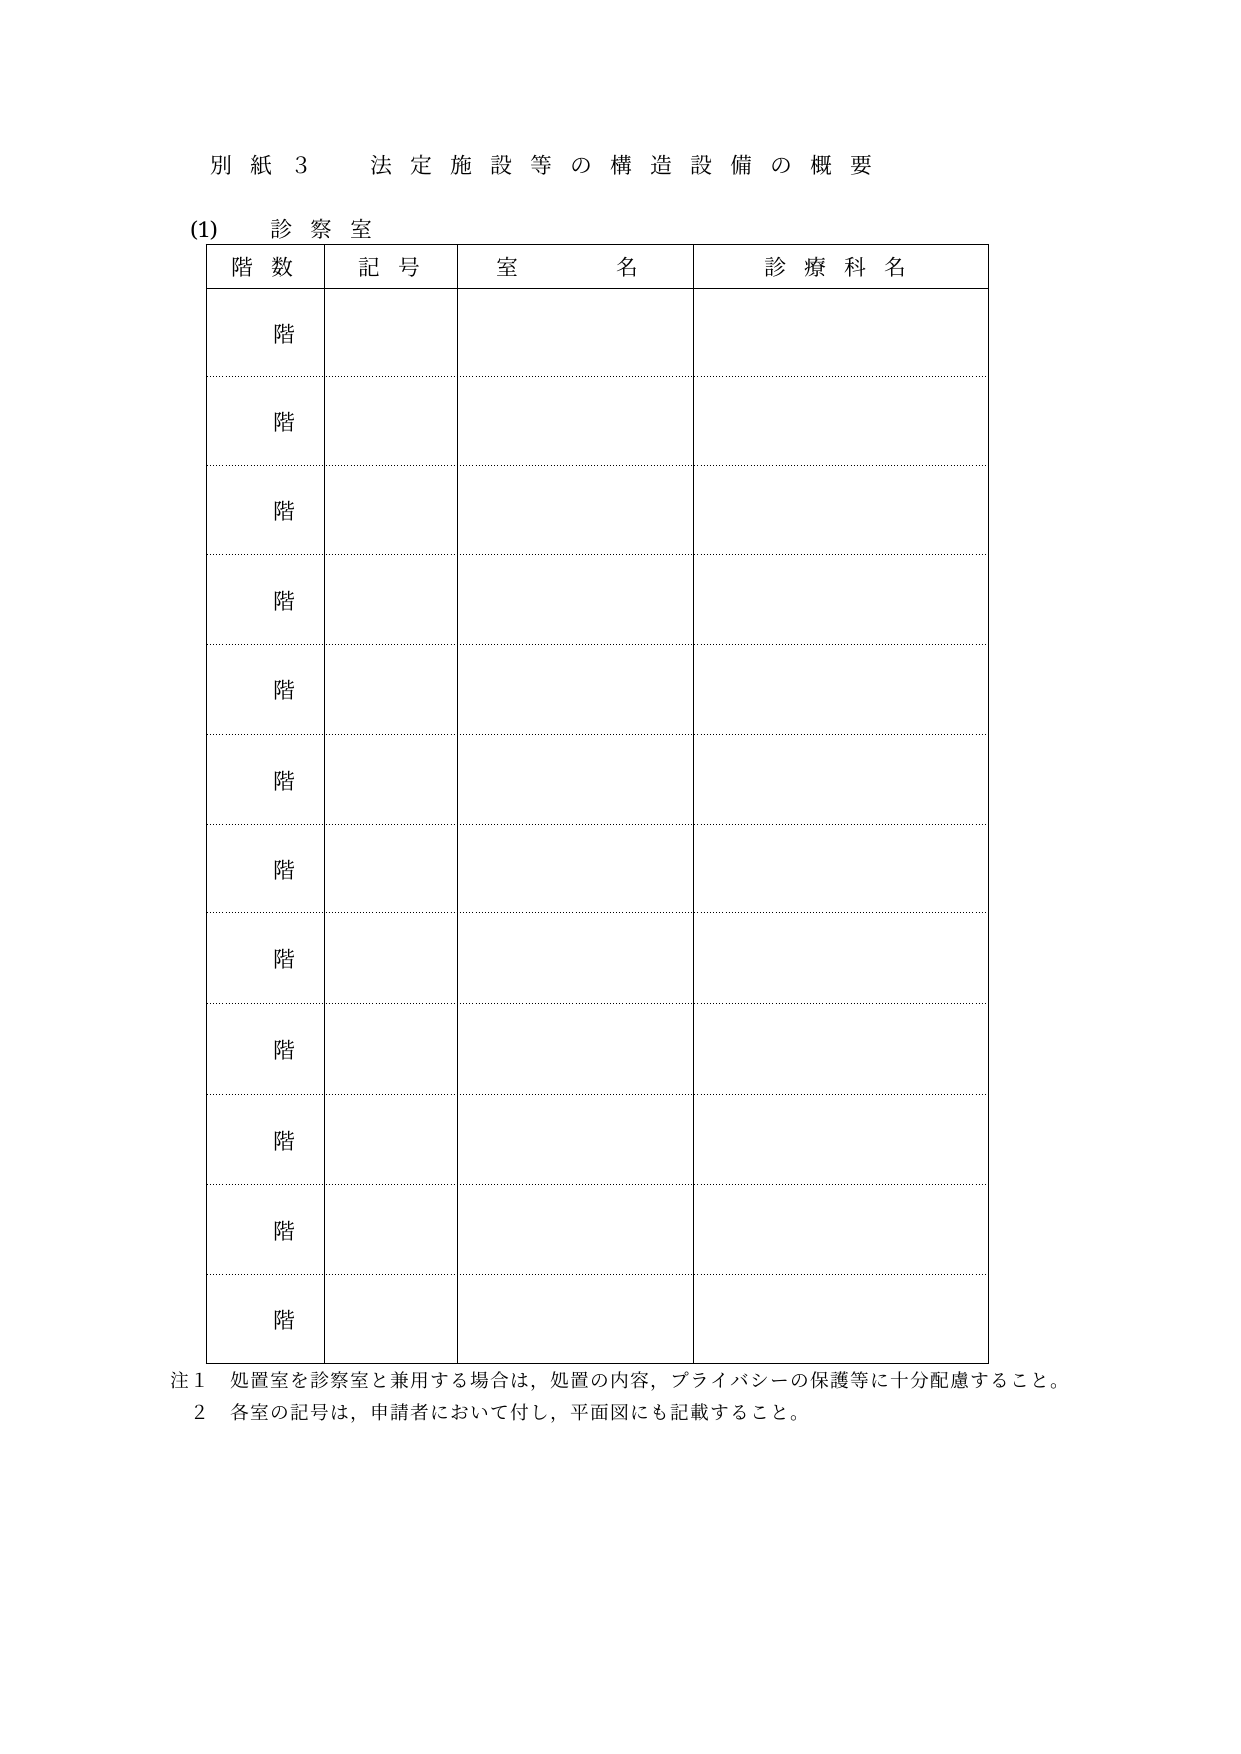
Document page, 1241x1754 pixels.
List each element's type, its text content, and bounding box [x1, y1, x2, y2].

table_cell 階 [207, 465, 324, 554]
table_cell [325, 824, 457, 912]
table_cell [458, 554, 693, 644]
table_cell [325, 644, 457, 734]
table_cell [694, 554, 988, 644]
table_cell [458, 1184, 693, 1274]
table_cell 階 [207, 912, 324, 1003]
table_cell [694, 289, 988, 376]
table_header 階数 [207, 245, 324, 288]
table_cell [694, 1274, 988, 1363]
table_cell [325, 376, 457, 465]
table_cell [325, 465, 457, 554]
table_cell [325, 554, 457, 644]
table_cell [458, 824, 693, 912]
table_cell [325, 734, 457, 824]
table_cell 階 [207, 1003, 324, 1094]
table_cell 階 [207, 644, 324, 734]
table_header 室 名 [458, 245, 693, 288]
table_cell [458, 1274, 693, 1363]
table_cell [694, 1184, 988, 1274]
table_cell [458, 1094, 693, 1184]
table_cell [458, 734, 693, 824]
table_cell [694, 465, 988, 554]
table_cell [325, 1184, 457, 1274]
table_cell [458, 289, 693, 376]
table_header 診療科名 [694, 245, 988, 288]
table_cell 階 [207, 554, 324, 644]
text ３ 避難階段の欄には，建築基準法施行令第123条に規定する避難階段に該当する場合，当該欄に○印を付すこと。別紙３ 法定施設等の構造設備の概要 [150, 149, 1090, 180]
table_cell [458, 465, 693, 554]
table_cell 階 [207, 1184, 324, 1274]
table_cell 階 [207, 1274, 324, 1363]
table_cell [325, 289, 457, 376]
table_cell 階 [207, 376, 324, 465]
table_cell [694, 1003, 988, 1094]
table_cell 階 [207, 1094, 324, 1184]
table_cell 階 [207, 824, 324, 912]
table_cell 階 [207, 289, 324, 376]
table_header 記号 [325, 245, 457, 288]
table_cell [694, 644, 988, 734]
text (1) 診察室 [150, 212, 1090, 244]
table_cell 階 [207, 734, 324, 824]
table_cell [325, 912, 457, 1003]
table_cell [694, 1094, 988, 1184]
table_cell [458, 376, 693, 465]
text ２ 各室の記号は，申請者において付し，平面図にも記載すること。 [150, 1396, 1090, 1427]
table_cell [694, 376, 988, 465]
text 注１ 処置室を診察室と兼用する場合は，処置の内容，プライバシーの保護等に十分配慮すること。 [150, 1364, 1090, 1396]
table_cell [458, 912, 693, 1003]
table_cell [325, 1094, 457, 1184]
table_cell [694, 912, 988, 1003]
table_cell [325, 1274, 457, 1363]
table_cell [325, 1003, 457, 1094]
table_cell [458, 644, 693, 734]
table_cell [694, 734, 988, 824]
table_cell [458, 1003, 693, 1094]
table_cell [694, 824, 988, 912]
